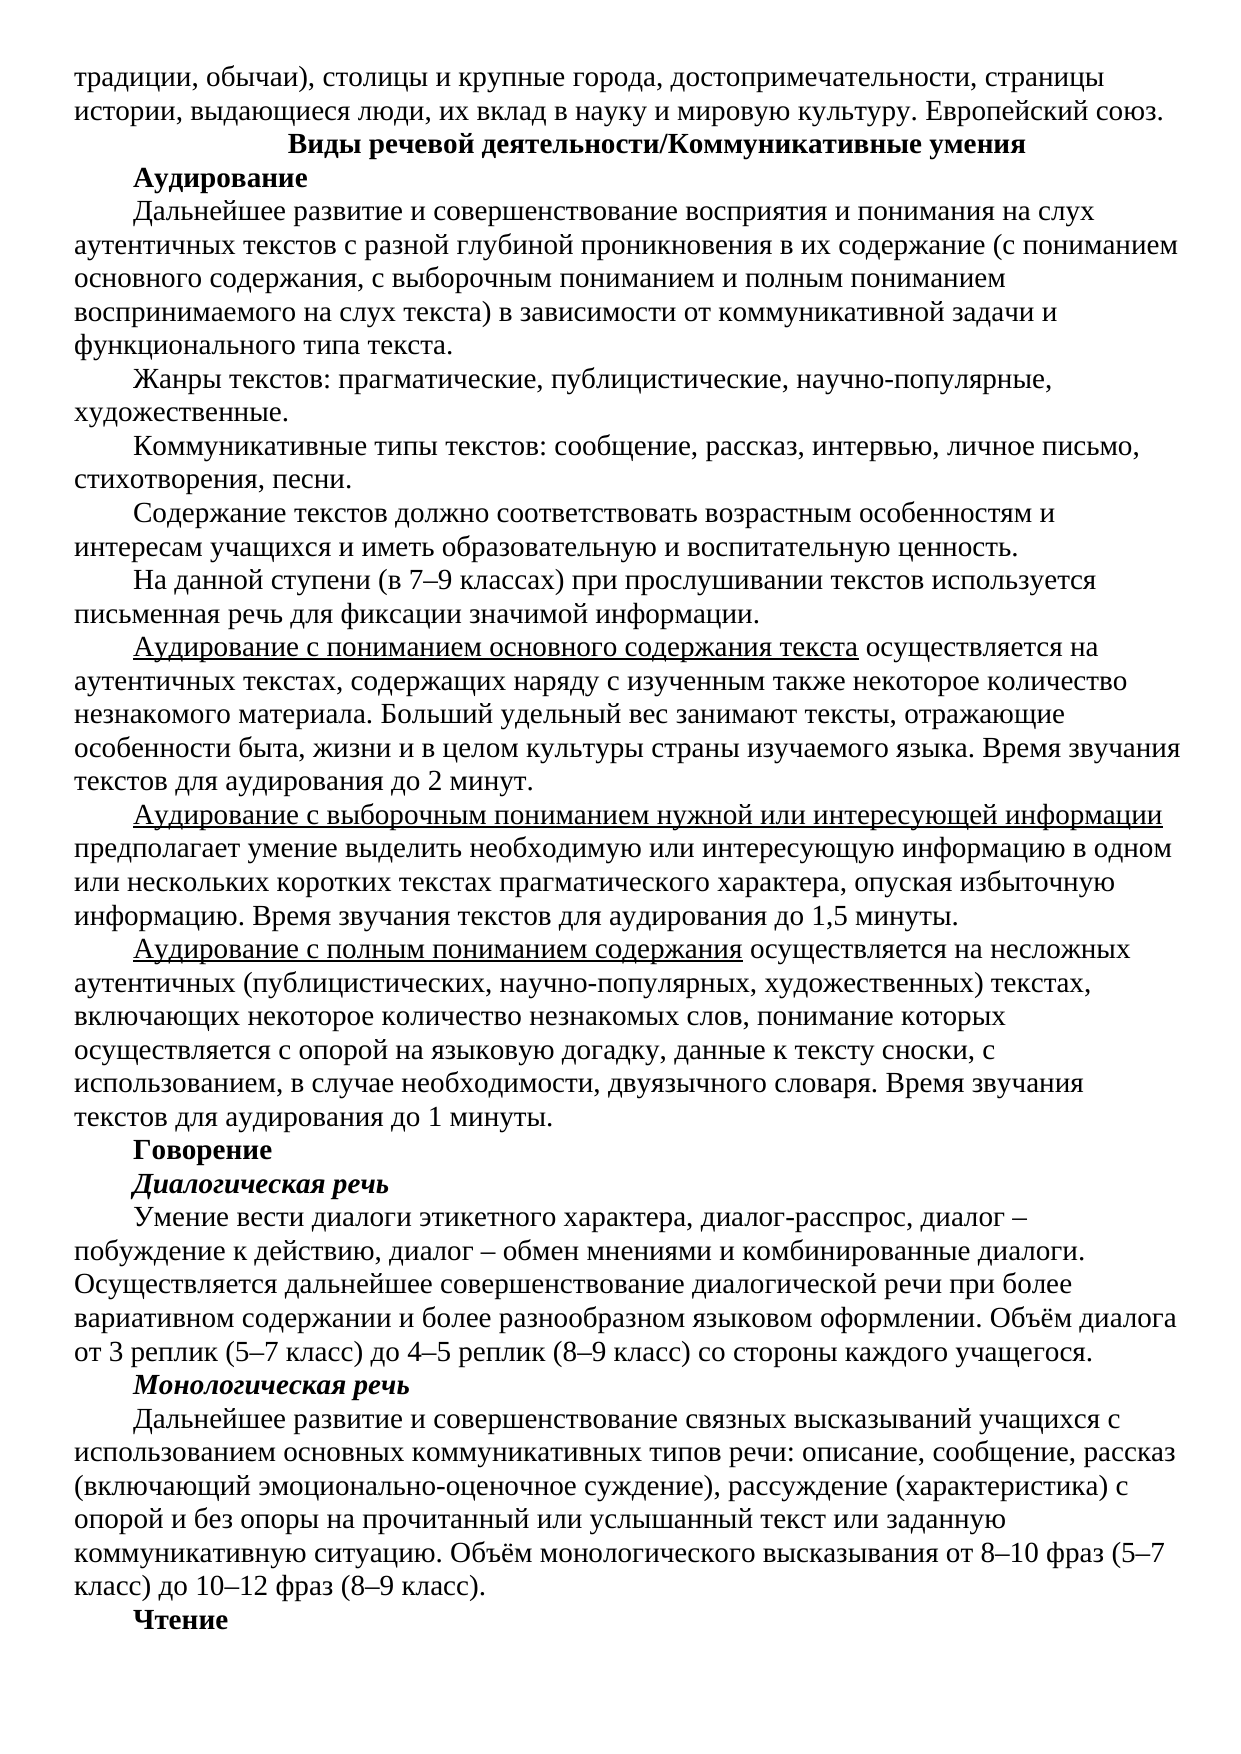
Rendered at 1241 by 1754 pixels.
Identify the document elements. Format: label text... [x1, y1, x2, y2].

text Диалогическая речь [74, 1166, 1181, 1199]
text Умение вести диалоги этикетного характера, диалог-расспрос, диалог – побуждение к действию, диалог – обмен мнениями и комбинированные диалоги. Осуществляется дальнейшее совершенствование диалогической речи при более вариативном содержании и более разнообразном языковом оформлении. Объём диалога от 3 реплик (5–7 класс) до 4–5 реплик (8–9 класс) со стороны каждого учащегося. [74, 1199, 1181, 1367]
text Дальнейшее развитие и совершенствование восприятия и понимания на слух аутентичных текстов с разной глубиной проникновения в их содержание (с пониманием основного содержания, с выборочным пониманием и полным пониманием воспринимаемого на слух текста) в зависимости от коммуникативной задачи и функционального типа текста. [74, 193, 1181, 361]
text Виды речевой деятельности/Коммуникативные умения [74, 126, 1181, 160]
text Аудирование с полным пониманием содержания осуществляется на несложных аутентичных (публицистических, научно-популярных, художественных) текстах, включающих некоторое количество незнакомых слов, понимание которых осуществляется с опорой на языковую догадку, данные к тексту сноски, с использованием, в случае необходимости, двуязычного словаря. Время звучания текстов для аудирования до 1 минуты. [74, 931, 1181, 1132]
text Говорение [74, 1132, 1181, 1166]
text Аудирование с выборочным пониманием нужной или интересующей информации предполагает умение выделить необходимую или интересующую информацию в одном или нескольких коротких текстах прагматического характера, опуская избыточную информацию. Время звучания текстов для аудирования до 1,5 минуты. [74, 797, 1181, 931]
text На данной ступени (в 7–9 классах) при прослушивании текстов используется письменная речь для фиксации значимой информации. [74, 562, 1181, 629]
text Чтение [74, 1602, 1181, 1636]
text Коммуникативные типы текстов: сообщение, рассказ, интервью, личное письмо, стихотворения, песни. [74, 428, 1181, 495]
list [74, 59, 1181, 126]
text Жанры текстов: прагматические, публицистические, научно-популярные, художественные. [74, 361, 1181, 428]
text Аудирование [74, 160, 1181, 193]
text Аудирование с пониманием основного содержания текста осуществляется на аутентичных текстах, содержащих наряду с изученным также некоторое количество незнакомого материала. Больший удельный вес занимают тексты, отражающие особенности быта, жизни и в целом культуры страны изучаемого языка. Время звучания текстов для аудирования до 2 минут. [74, 629, 1181, 797]
text Монологическая речь [74, 1367, 1181, 1401]
text Содержание текстов должно соответствовать возрастным особенностям и интересам учащихся и иметь образовательную и воспитательную ценность. [74, 495, 1181, 562]
text Дальнейшее развитие и совершенствование связных высказываний учащихся с использованием основных коммуникативных типов речи: описание, сообщение, рассказ (включающий эмоционально-оценочное суждение), рассуждение (характеристика) с опорой и без опоры на прочитанный или услышанный текст или заданную коммуникативную ситуацию. Объём монологического высказывания от 8–10 фраз (5–7 класс) до 10–12 фраз (8–9 класс). [74, 1401, 1181, 1602]
